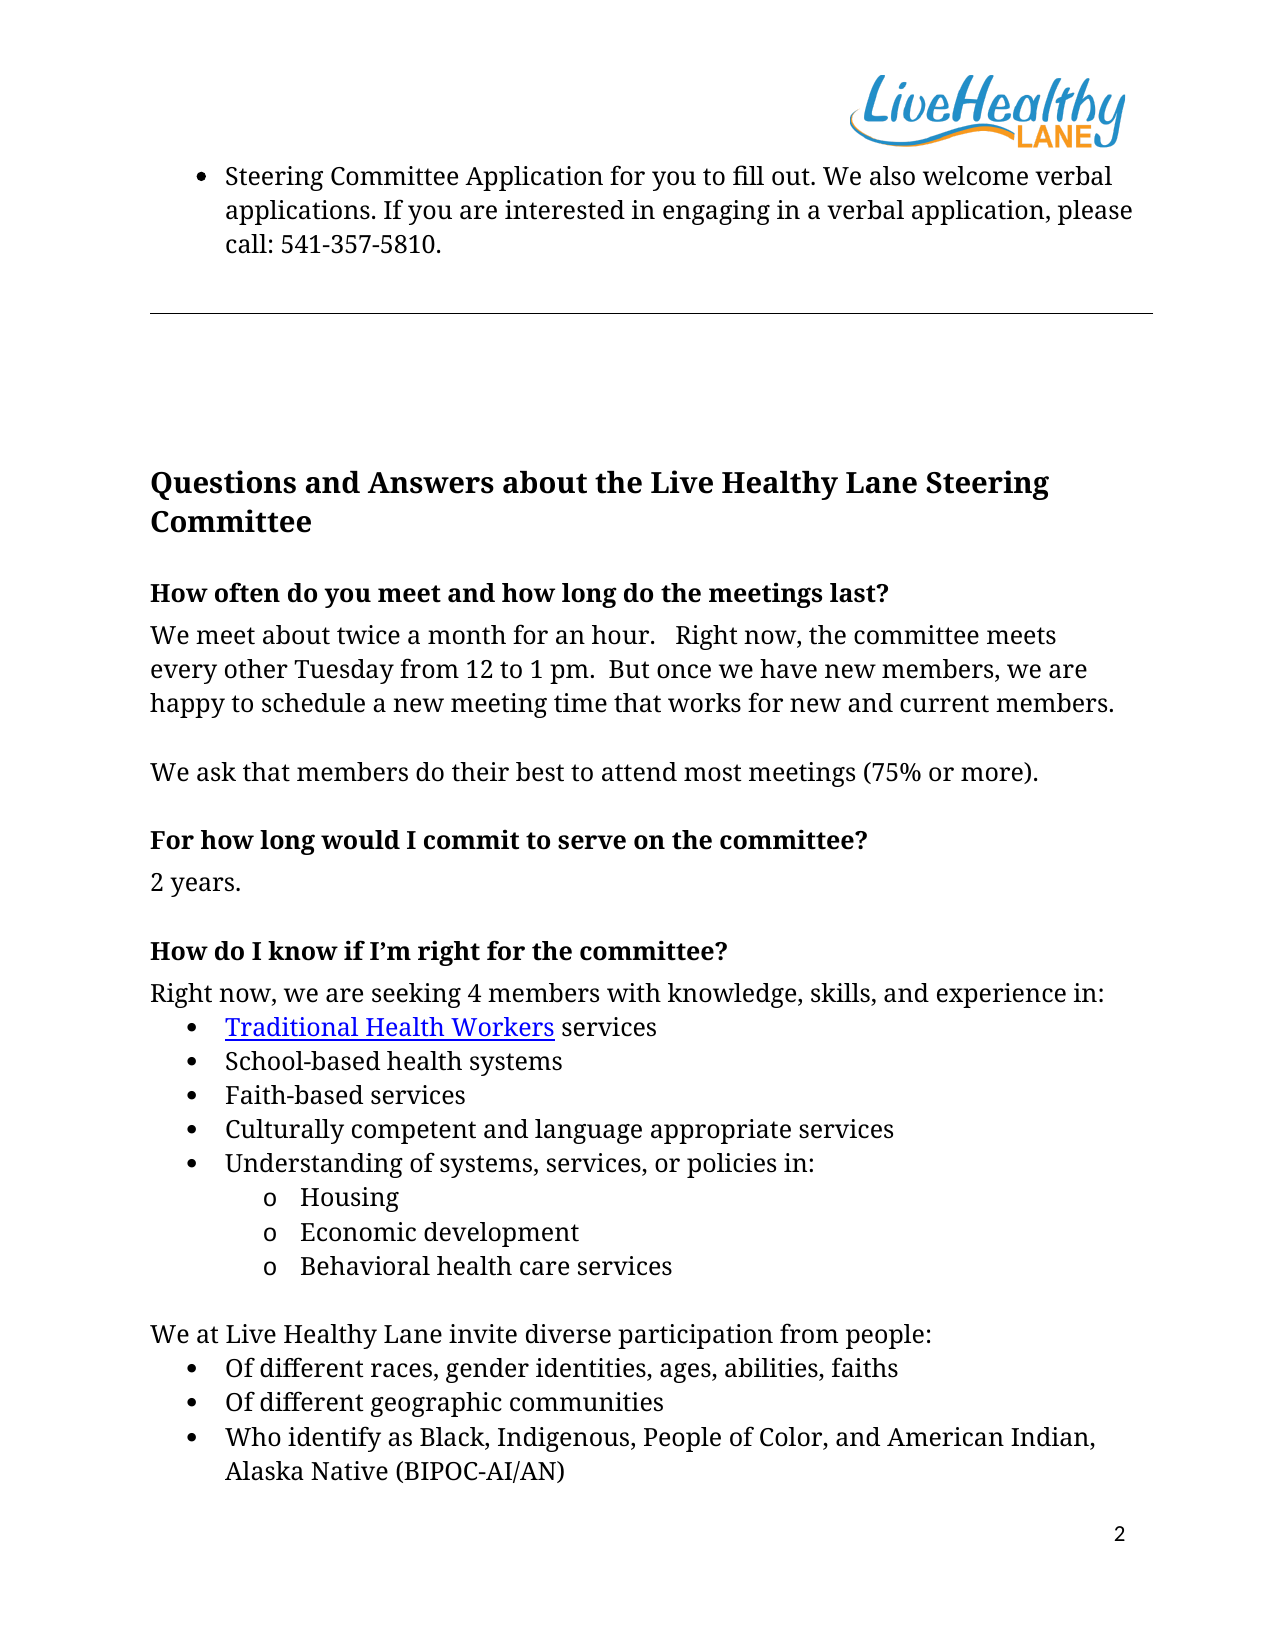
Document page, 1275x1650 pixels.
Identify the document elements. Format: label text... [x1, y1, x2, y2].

text Right now, we are seeking 4 members with knowledge, skills, and experience in: [150, 976, 1125, 1010]
text For how long would I commit to serve on the committee? [150, 822, 1125, 856]
picture [850, 75, 1125, 159]
text How do I know if I’m right for the committee? [150, 933, 1125, 967]
list Understanding of systems, services, or policies in: [187, 1146, 1125, 1180]
list Housing [262, 1180, 1125, 1214]
list Of different geographic communities [187, 1385, 1125, 1419]
list Steering Committee Application for you to fill out. We also welcome verbal applications. If you are interested in engaging in a verbal application, please call: 541-357-5810. [197, 158, 1153, 261]
list Traditional Health Workers services [187, 1010, 1125, 1044]
list Behavioral health care services [262, 1249, 1125, 1283]
list School-based health systems [187, 1044, 1125, 1078]
list Culturally competent and language appropriate services [187, 1112, 1125, 1146]
list Of different races, gender identities, ages, abilities, faiths [187, 1351, 1125, 1385]
list Who identify as Black, Indigenous, People of Color, and American Indian, Alaska Native (BIPOC-AI/AN) [187, 1419, 1125, 1487]
list Faith-based services [187, 1078, 1125, 1112]
text 2 years. [150, 865, 1125, 899]
text We meet about twice a month for an hour. Right now, the committee meets every other Tuesday from 12 to 1 pm. But once we have new members, we are happy to schedule a new meeting time that works for new and current members. [150, 618, 1125, 720]
text We ask that members do their best to attend most meetings (75% or more). [150, 754, 1125, 788]
text Questions and Answers about the Live Healthy Lane Steering Committee [150, 462, 1153, 541]
text We at Live Healthy Lane invite diverse participation from people: [150, 1317, 1125, 1351]
list Economic development [262, 1214, 1125, 1249]
text How often do you meet and how long do the meetings last? [150, 575, 1125, 609]
